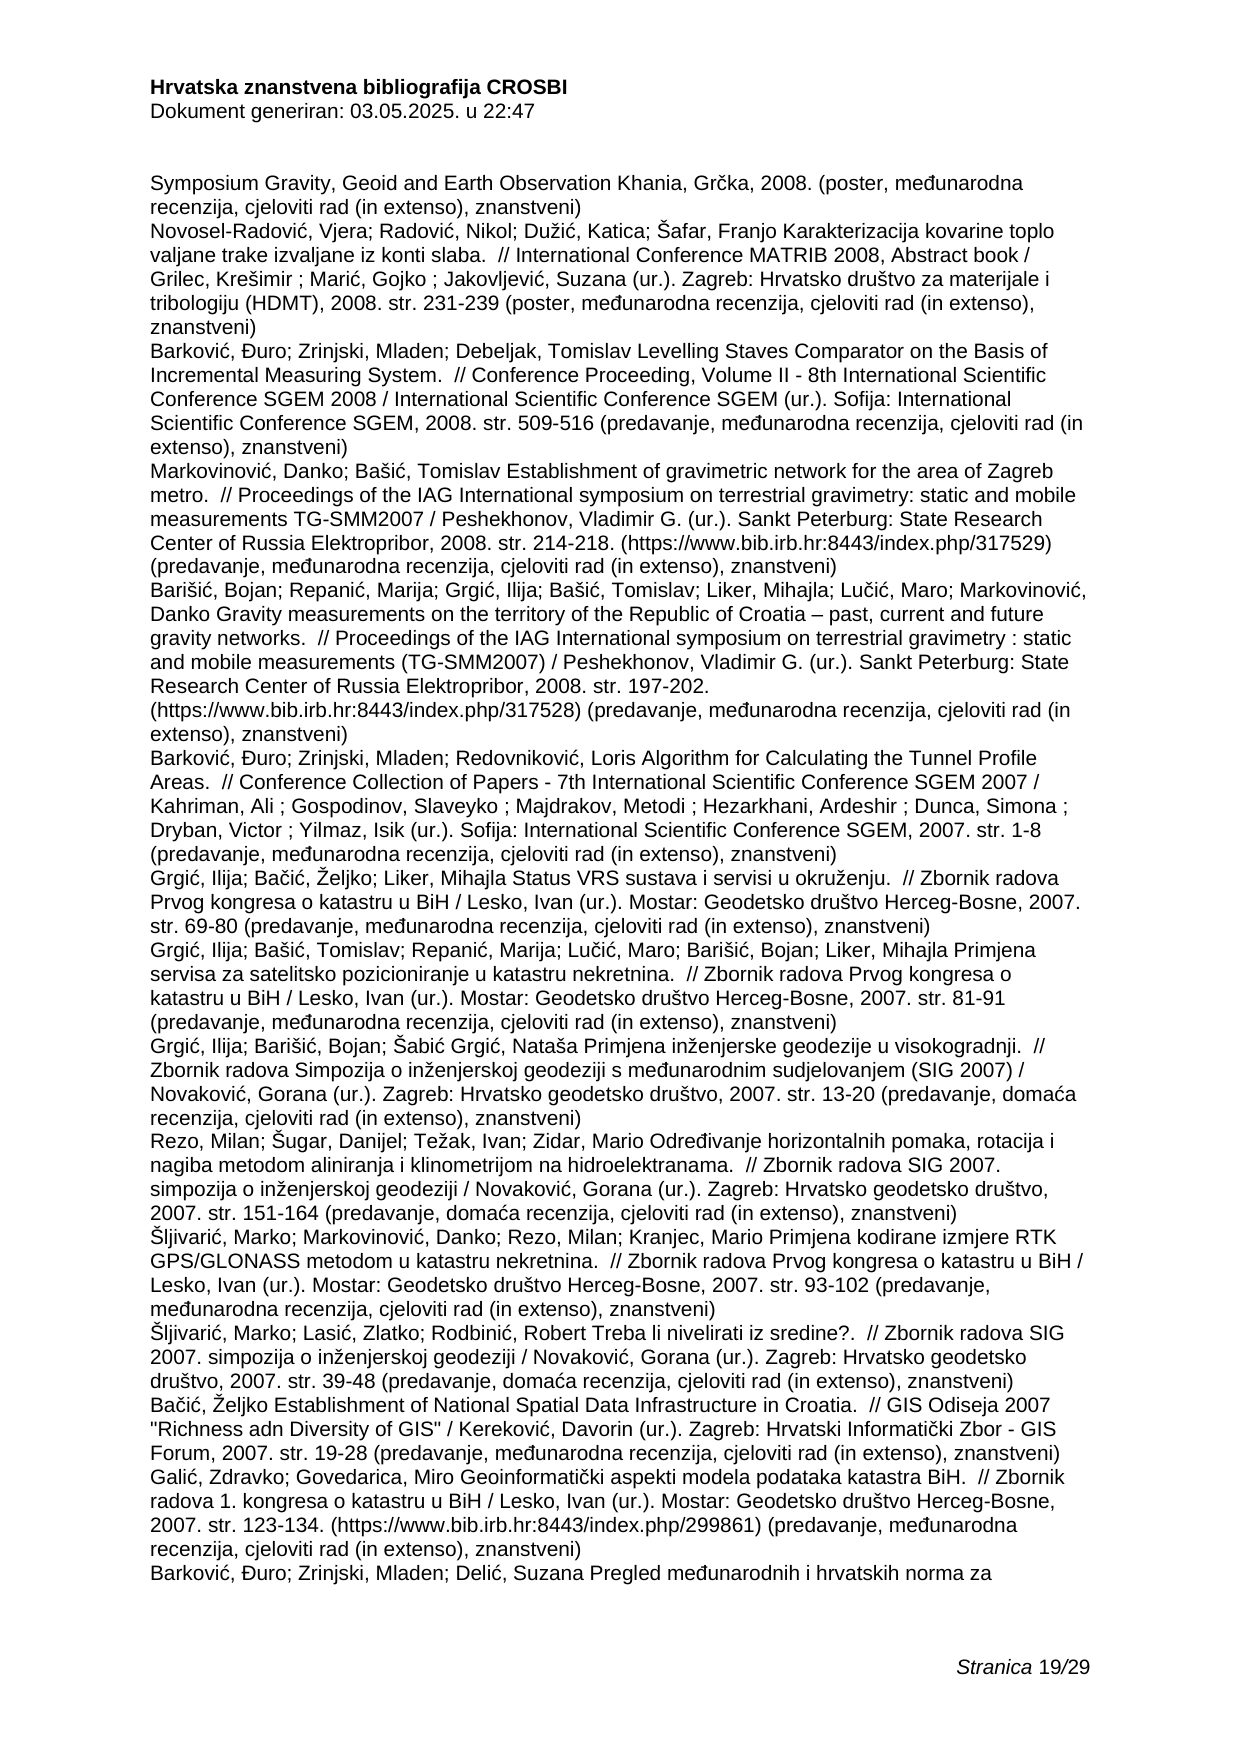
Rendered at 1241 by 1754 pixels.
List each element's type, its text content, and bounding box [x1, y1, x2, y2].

text Grgić, Ilija; Barišić, Bojan; Šabić Grgić, Nataša [150, 1033, 1090, 1129]
text Novosel-Radović, Vjera; Radović, Nikol; Dužić, Katica; Šafar, Franjo [150, 219, 1090, 339]
text Šljivarić, Marko; Markovinović, Danko; Rezo, Milan; Kranjec, Mario [150, 1225, 1090, 1321]
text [150, 1561, 1090, 1584]
text Barković, Đuro; Zrinjski, Mladen; Redovniković, Loris [150, 746, 1090, 866]
text Galić, Zdravko; Govedarica, Miro [150, 1465, 1090, 1561]
text Barišić, Bojan; Repanić, Marija; Grgić, Ilija; Bašić, Tomislav; Liker, Mihajla; Lučić, Maro; Markovinović, Danko [150, 578, 1090, 746]
text Markovinović, Danko; Bašić, Tomislav [150, 458, 1090, 578]
text Grgić, Ilija; Bašić, Tomislav; Repanić, Marija; Lučić, Maro; Barišić, Bojan; Liker, Mihajla [150, 938, 1090, 1033]
text Bačić, Željko [150, 1393, 1090, 1465]
text Šljivarić, Marko; Lasić, Zlatko; Rodbinić, Robert [150, 1321, 1090, 1393]
text Rezo, Milan; Šugar, Danijel; Težak, Ivan; Zidar, Mario [150, 1129, 1090, 1225]
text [150, 171, 1090, 219]
text Grgić, Ilija; Bačić, Željko; Liker, Mihajla [150, 866, 1090, 938]
text Barković, Đuro; Zrinjski, Mladen; Debeljak, Tomislav [150, 339, 1090, 458]
